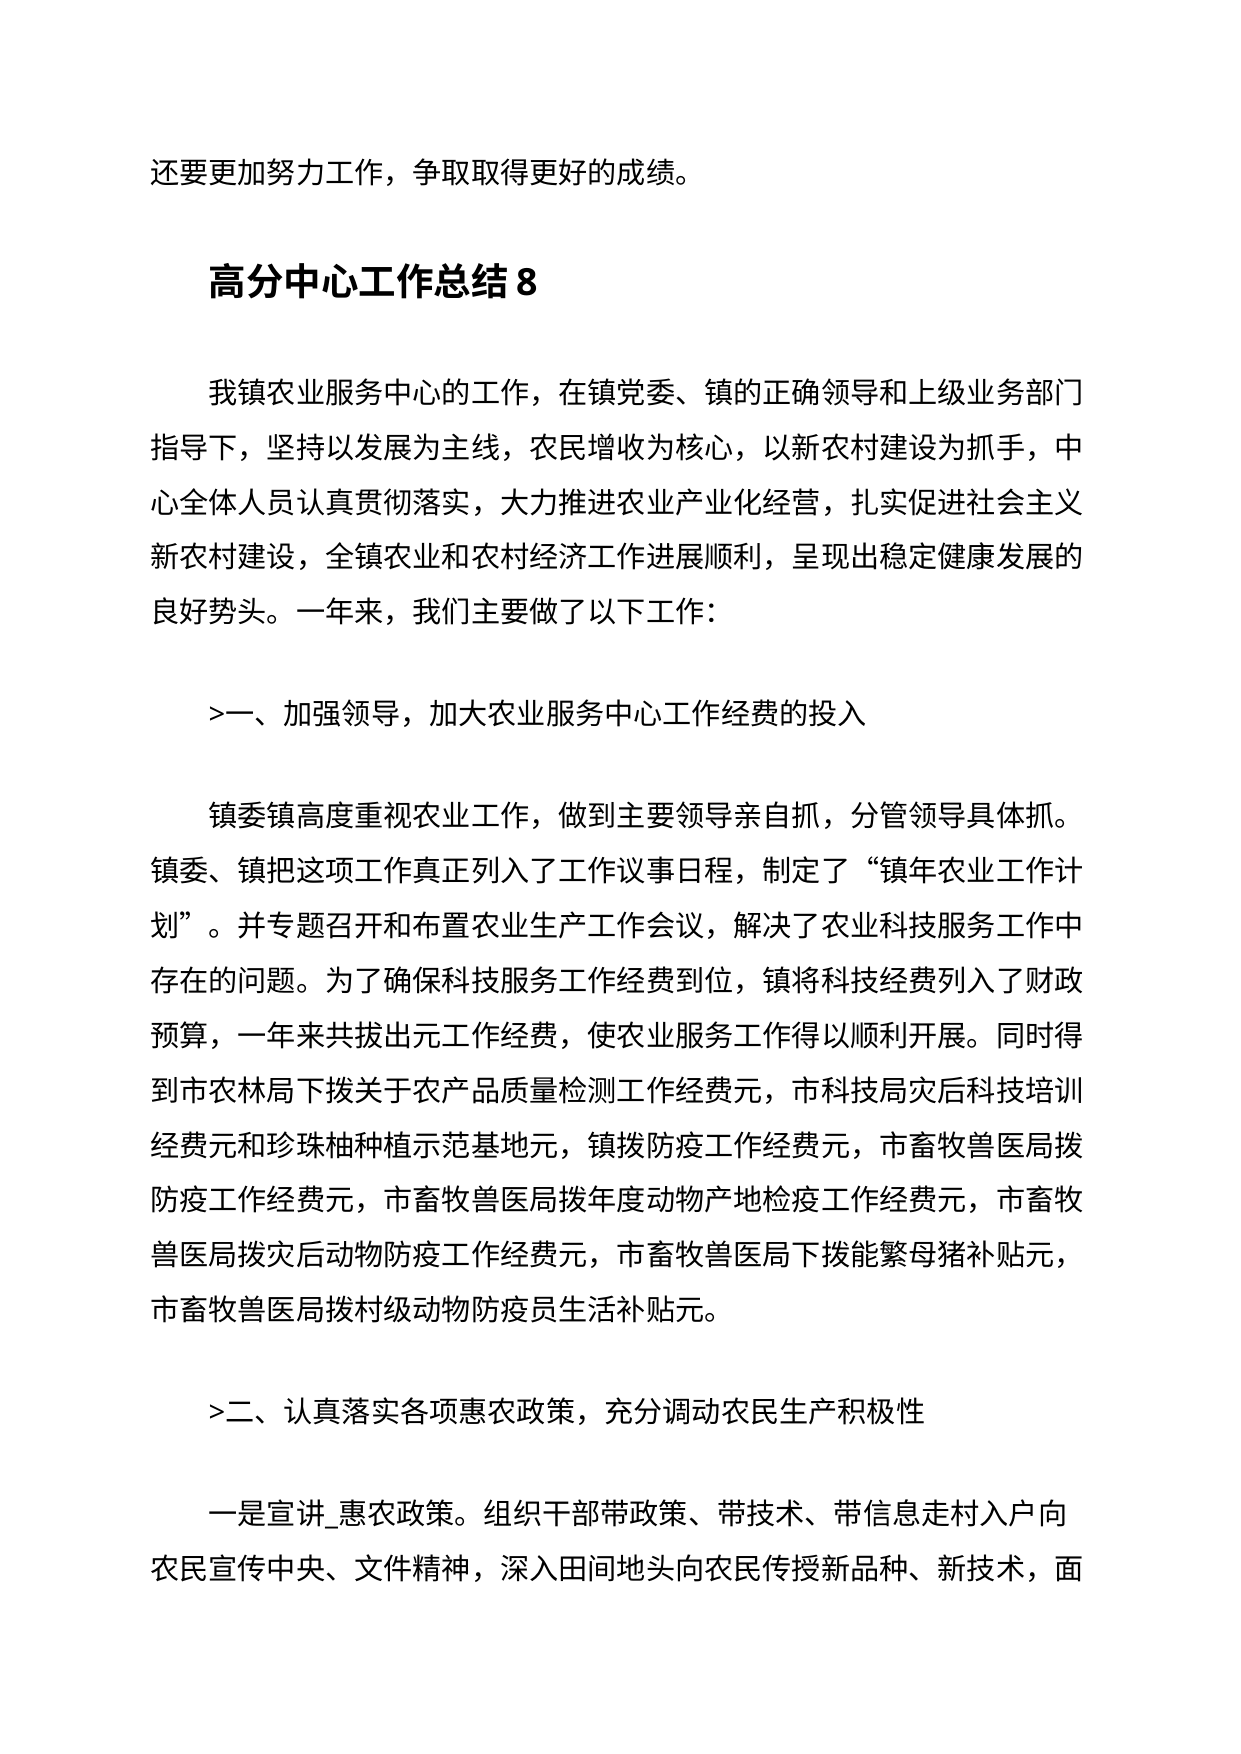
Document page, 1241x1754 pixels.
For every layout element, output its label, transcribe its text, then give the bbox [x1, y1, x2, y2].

text >一、加强领导，加大农业服务中心工作经费的投入 [150, 691, 1090, 733]
text 镇委镇高度重视农业工作，做到主要领导亲自抓，分管领导具体抓。镇委、镇把这项工作真正列入了工作议事日程，制定了“镇年农业工作计划”。并专题召开和布置农业生产工作会议，解决了农业科技服务工作中存在的问题。为了确保科技服务工作经费到位，镇将科技经费列入了财政预算，一年来共拔出元工作经费，使农业服务工作得以顺利开展。同时得到市农林局下拨关于农产品质量检测工作经费元，市科技局灾后科技培训经费元和珍珠柚种植示范基地元，镇拨防疫工作经费元，市畜牧兽医局拨防疫工作经费元，市畜牧兽医局拨年度动物产地检疫工作经费元，市畜牧兽医局拨灾后动物防疫工作经费元，市畜牧兽医局下拨能繁母猪补贴元，市畜牧兽医局拨村级动物防疫员生活补贴元。 [150, 793, 1090, 1329]
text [150, 150, 1090, 192]
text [150, 1491, 1090, 1588]
text 高分中心工作总结8 [150, 252, 1090, 306]
text 我镇农业服务中心的工作，在镇党委、镇的正确领导和上级业务部门指导下，坚持以发展为主线，农民增收为核心，以新农村建设为抓手，中心全体人员认真贯彻落实，大力推进农业产业化经营，扎实促进社会主义新农村建设，全镇农业和农村经济工作进展顺利，呈现出稳定健康发展的良好势头。一年来，我们主要做了以下工作： [150, 369, 1090, 631]
text >二、认真落实各项惠农政策，充分调动农民生产积极性 [150, 1388, 1090, 1431]
